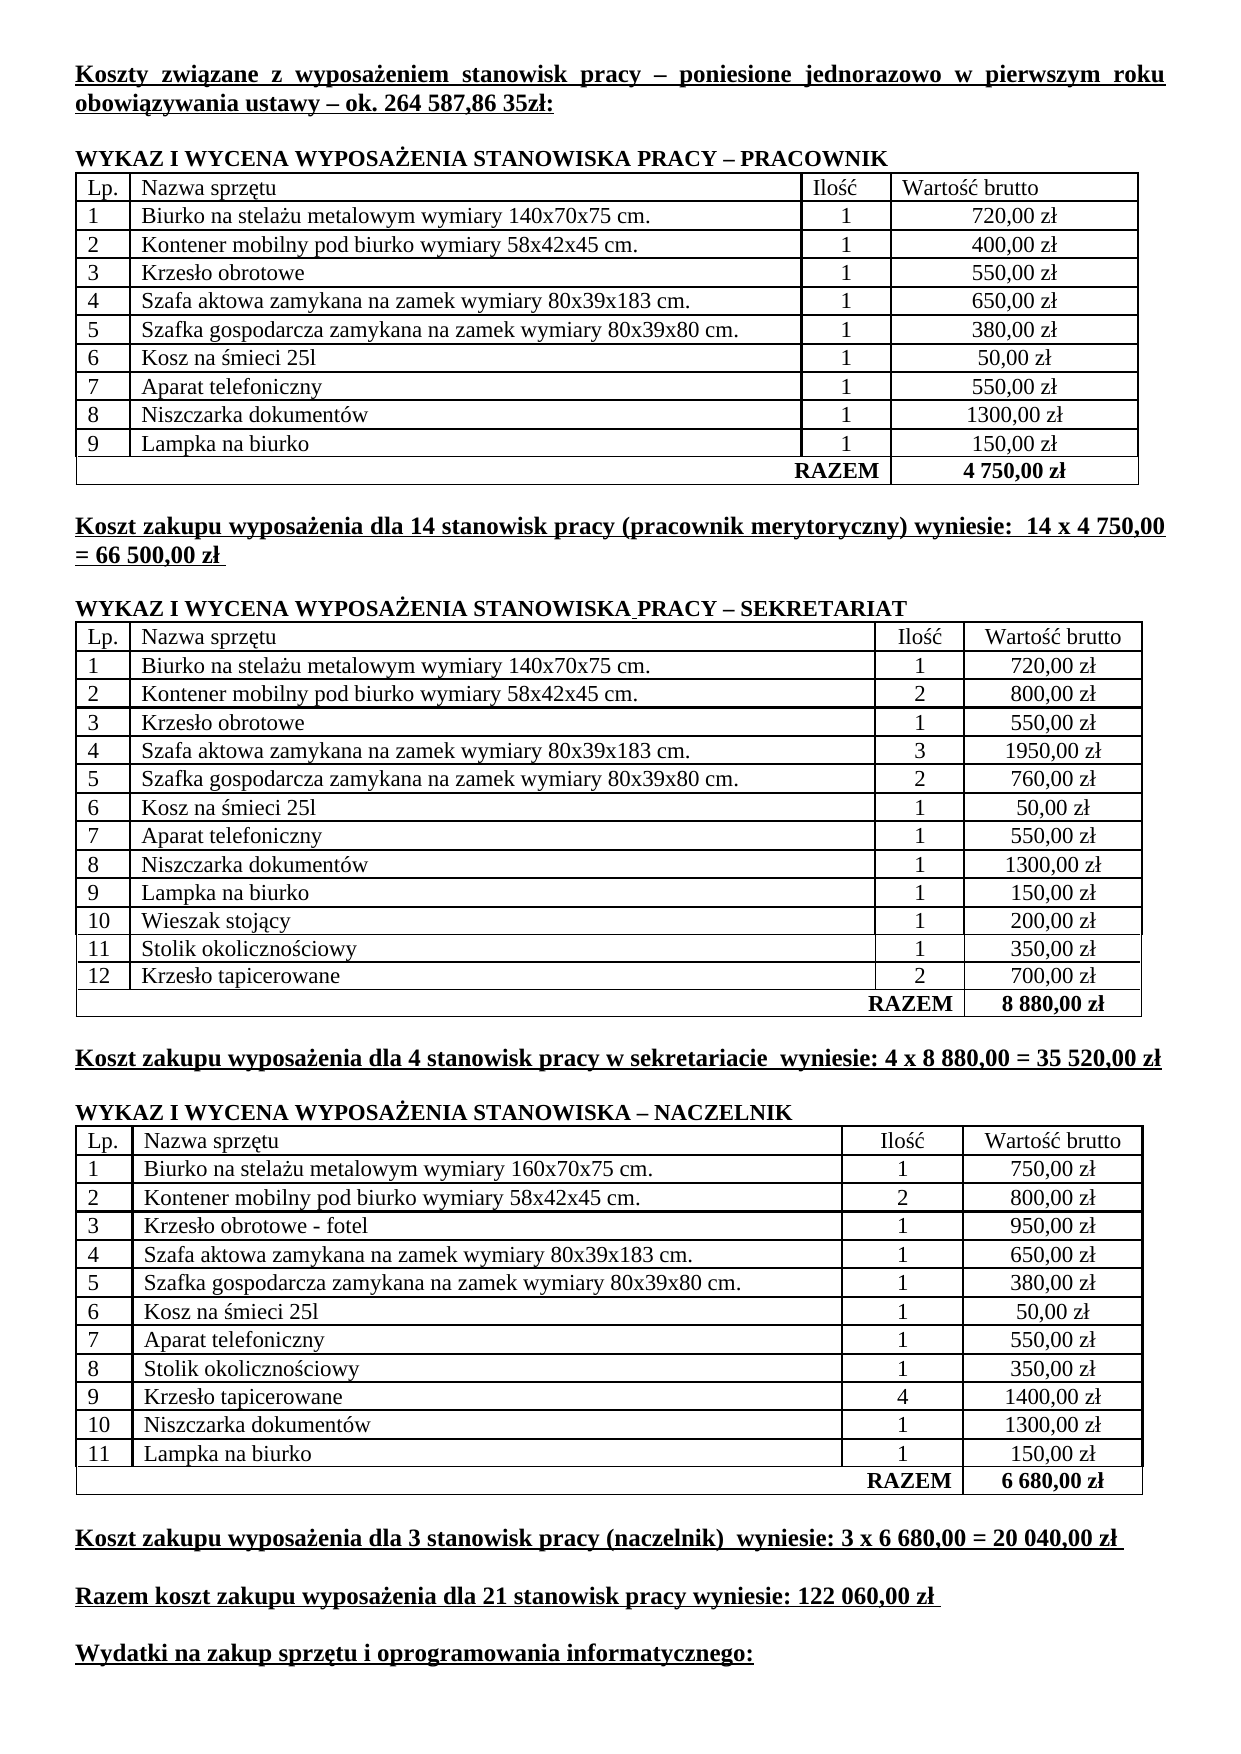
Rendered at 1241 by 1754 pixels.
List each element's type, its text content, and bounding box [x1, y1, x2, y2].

table_header Lp. [77, 623, 129, 649]
table_cell 5 [77, 765, 129, 792]
table_cell Krzesło obrotowe [131, 709, 874, 735]
table_cell 8 [77, 1355, 131, 1381]
text Koszty związane z wyposażeniem stanowisk pracy – poniesione jednorazowo w pierwszym roku obowiązywania ustawy – ok. 264 587,86 35zł: [75, 59, 1167, 117]
table_cell 1 [843, 1269, 962, 1296]
table_cell 7 [77, 1326, 131, 1352]
table_cell 700,00 zł [965, 961, 1141, 989]
table_cell 1300,00 zł [892, 401, 1137, 428]
table_cell 550,00 zł [965, 822, 1141, 849]
table_cell 1 [843, 1440, 962, 1466]
table_cell Szafa aktowa zamykana na zamek wymiary 80x39x183 cm. [131, 288, 800, 314]
table_cell 8 [77, 851, 129, 877]
table_cell 10 [77, 1411, 131, 1438]
table_cell 50,00 zł [964, 1298, 1141, 1324]
table_header Wartość brutto [964, 1127, 1141, 1153]
table_cell 1 [803, 345, 890, 371]
table_cell 1 [876, 822, 963, 849]
table_header Ilość [876, 623, 963, 649]
table_cell 2 [77, 1184, 131, 1210]
table_cell 9 [77, 879, 129, 906]
table_cell Lampka na biurko [131, 430, 800, 456]
table_cell Kosz na śmieci 25l [134, 1298, 841, 1324]
table_cell 1 [803, 231, 890, 257]
text WYKAZ I WYCENA WYPOSAŻENIA STANOWISKA – NACZELNIK [75, 1099, 1167, 1125]
table_cell 550,00 zł [892, 259, 1137, 286]
table_cell 1300,00 zł [964, 1411, 1141, 1438]
table_header Lp. [77, 174, 129, 200]
table_cell 1 [803, 373, 890, 399]
table_cell 400,00 zł [892, 231, 1137, 257]
table_cell 8 [77, 401, 129, 428]
table_cell 4 [843, 1383, 962, 1409]
table_cell Kontener mobilny pod biurko wymiary 58x42x45 cm. [131, 231, 800, 257]
table_header Ilość [843, 1127, 962, 1153]
table_cell 2 [876, 963, 964, 989]
table_cell 7 [77, 822, 129, 849]
table_cell 550,00 zł [892, 373, 1137, 399]
table_cell 1 [843, 1298, 962, 1324]
table_cell Biurko na stelażu metalowym wymiary 160x70x75 cm. [134, 1156, 841, 1182]
table_cell 7 [77, 373, 129, 399]
table_cell 150,00 zł [965, 879, 1141, 906]
table_cell 2 [843, 1184, 962, 1210]
table_cell Biurko na stelażu metalowym wymiary 140x70x75 cm. [131, 652, 874, 678]
table_cell Kosz na śmieci 25l [131, 345, 800, 371]
table_cell 50,00 zł [892, 345, 1137, 371]
table_cell 3 [876, 737, 963, 763]
table_header Nazwa sprzętu [131, 623, 874, 649]
table_cell RAZEM [77, 990, 964, 1016]
table_cell 650,00 zł [964, 1241, 1141, 1267]
text WYKAZ I WYCENA WYPOSAŻENIA STANOWISKA PRACY – SEKRETARIAT [75, 595, 1167, 621]
table_cell Stolik okolicznościowy [131, 935, 875, 961]
table_cell 380,00 zł [964, 1269, 1141, 1296]
table_cell 6 680,00 zł [964, 1467, 1142, 1494]
table_cell 8 880,00 zł [965, 989, 1141, 1016]
table_cell 2 [77, 680, 129, 706]
table_header Lp. [77, 1127, 131, 1153]
table_cell 6 [77, 1298, 131, 1324]
table_cell Szafka gospodarcza zamykana na zamek wymiary 80x39x80 cm. [131, 765, 874, 792]
table_cell Kontener mobilny pod biurko wymiary 58x42x45 cm. [131, 680, 874, 706]
table_cell 5 [77, 316, 129, 342]
table_cell 1 [843, 1411, 962, 1438]
table_cell 350,00 zł [964, 1355, 1141, 1381]
table_cell 9 [77, 430, 129, 456]
table_cell 1 [803, 259, 890, 286]
table_cell Niszczarka dokumentów [131, 401, 800, 428]
text Koszt zakupu wyposażenia dla 3 stanowisk pracy (naczelnik) wyniesie: 3 x 6 680,00 = 20 040,00 zł [75, 1523, 1167, 1552]
table_cell 4 [77, 737, 129, 763]
table_cell 1 [803, 288, 890, 314]
table_cell Aparat telefoniczny [131, 822, 874, 849]
table_cell 4 750,00 zł [892, 457, 1138, 483]
text Koszt zakupu wyposażenia dla 4 stanowisk pracy w sekretariacie wyniesie: 4 x 8 880,00 = 35 520,00 zł [75, 1043, 1167, 1072]
table_cell 1 [77, 202, 129, 229]
table_cell 750,00 zł [964, 1156, 1141, 1182]
table_cell 2 [876, 680, 963, 706]
table_cell RAZEM [77, 457, 890, 483]
table_cell 10 [77, 908, 129, 934]
table_cell 1 [77, 1156, 131, 1182]
table_cell 1 [77, 652, 129, 678]
table_cell 3 [77, 709, 129, 735]
table_cell Krzesło tapicerowane [134, 1383, 841, 1409]
table_cell 6 [77, 794, 129, 820]
table_cell 1 [843, 1326, 962, 1352]
table_cell Szafa aktowa zamykana na zamek wymiary 80x39x183 cm. [131, 737, 874, 763]
table_cell 150,00 zł [892, 430, 1137, 456]
table_header Wartość brutto [965, 623, 1141, 649]
table_cell 1 [803, 430, 890, 456]
table_cell 6 [77, 345, 129, 371]
table_cell 1950,00 zł [965, 737, 1141, 763]
table_cell 1 [803, 316, 890, 342]
table_cell 1 [876, 879, 963, 906]
table_cell 1 [803, 401, 890, 428]
table_cell 2 [876, 765, 963, 792]
table_cell Wieszak stojący [131, 908, 874, 934]
table_cell 1 [843, 1355, 962, 1381]
table_cell 1400,00 zł [964, 1383, 1141, 1409]
table_cell 9 [77, 1383, 131, 1409]
table_cell 200,00 zł [965, 908, 1141, 934]
table_cell 760,00 zł [965, 765, 1141, 792]
table_cell RAZEM [77, 1467, 962, 1494]
table_cell Niszczarka dokumentów [134, 1411, 841, 1438]
table_cell Stolik okolicznościowy [134, 1355, 841, 1381]
table_header Ilość [803, 174, 890, 200]
text Wydatki na zakup sprzętu i oprogramowania informatycznego: [75, 1638, 1167, 1667]
table_cell 1 [876, 908, 963, 934]
table_cell Szafa aktowa zamykana na zamek wymiary 80x39x183 cm. [134, 1241, 841, 1267]
table_cell Aparat telefoniczny [131, 373, 800, 399]
table_cell 1 [876, 709, 963, 735]
table_cell 1 [876, 652, 963, 678]
table_cell Aparat telefoniczny [134, 1326, 841, 1352]
table_cell 1 [803, 202, 890, 229]
table_cell Krzesło tapicerowane [131, 963, 875, 989]
text WYKAZ I WYCENA WYPOSAŻENIA STANOWISKA PRACY – PRACOWNIK [75, 145, 1167, 172]
table_cell Kontener mobilny pod biurko wymiary 58x42x45 cm. [134, 1184, 841, 1210]
text Koszt zakupu wyposażenia dla 14 stanowisk pracy (pracownik merytoryczny) wyniesie: 14 x 4 750,00 = 66 500,00 zł [75, 511, 1167, 568]
table_cell 11 [77, 935, 129, 961]
table_cell 720,00 zł [965, 652, 1141, 678]
table_cell Kosz na śmieci 25l [131, 794, 874, 820]
table_cell 1 [843, 1241, 962, 1267]
table_cell 1300,00 zł [965, 851, 1141, 877]
table_cell 800,00 zł [965, 680, 1141, 706]
table_cell 650,00 zł [892, 288, 1137, 314]
text Razem koszt zakupu wyposażenia dla 21 stanowisk pracy wyniesie: 122 060,00 zł [75, 1581, 1167, 1610]
table_cell Lampka na biurko [134, 1440, 841, 1466]
table_cell 4 [77, 288, 129, 314]
table_cell Lampka na biurko [131, 879, 874, 906]
table_cell 3 [77, 259, 129, 286]
table_cell Krzesło obrotowe - fotel [134, 1213, 841, 1239]
table_cell 50,00 zł [965, 794, 1141, 820]
table_cell 550,00 zł [964, 1326, 1141, 1352]
table_cell 1 [843, 1156, 962, 1182]
table_cell 950,00 zł [964, 1213, 1141, 1239]
table_cell Szafka gospodarcza zamykana na zamek wymiary 80x39x80 cm. [134, 1269, 841, 1296]
table_cell 2 [77, 231, 129, 257]
table_cell 720,00 zł [892, 202, 1137, 229]
table_cell 12 [77, 962, 129, 989]
table_cell 4 [77, 1241, 131, 1267]
table_cell Niszczarka dokumentów [131, 851, 874, 877]
table_cell 1 [843, 1213, 962, 1239]
table_header Wartość brutto [892, 174, 1137, 200]
table_cell 380,00 zł [892, 316, 1137, 342]
table_cell 1 [876, 794, 963, 820]
table_cell 150,00 zł [964, 1440, 1141, 1466]
table_cell 350,00 zł [965, 934, 1141, 961]
table_cell Krzesło obrotowe [131, 259, 800, 286]
table_cell Biurko na stelażu metalowym wymiary 140x70x75 cm. [131, 202, 800, 229]
table_cell 550,00 zł [965, 709, 1141, 735]
table_cell 3 [77, 1213, 131, 1239]
table_cell 1 [876, 935, 964, 961]
table_cell 1 [876, 851, 963, 877]
table_cell 5 [77, 1269, 131, 1296]
table_cell 800,00 zł [964, 1184, 1141, 1210]
table_header Nazwa sprzętu [134, 1127, 841, 1153]
table_cell Szafka gospodarcza zamykana na zamek wymiary 80x39x80 cm. [131, 316, 800, 342]
table_cell 11 [77, 1440, 131, 1466]
table_header Nazwa sprzętu [131, 174, 800, 200]
